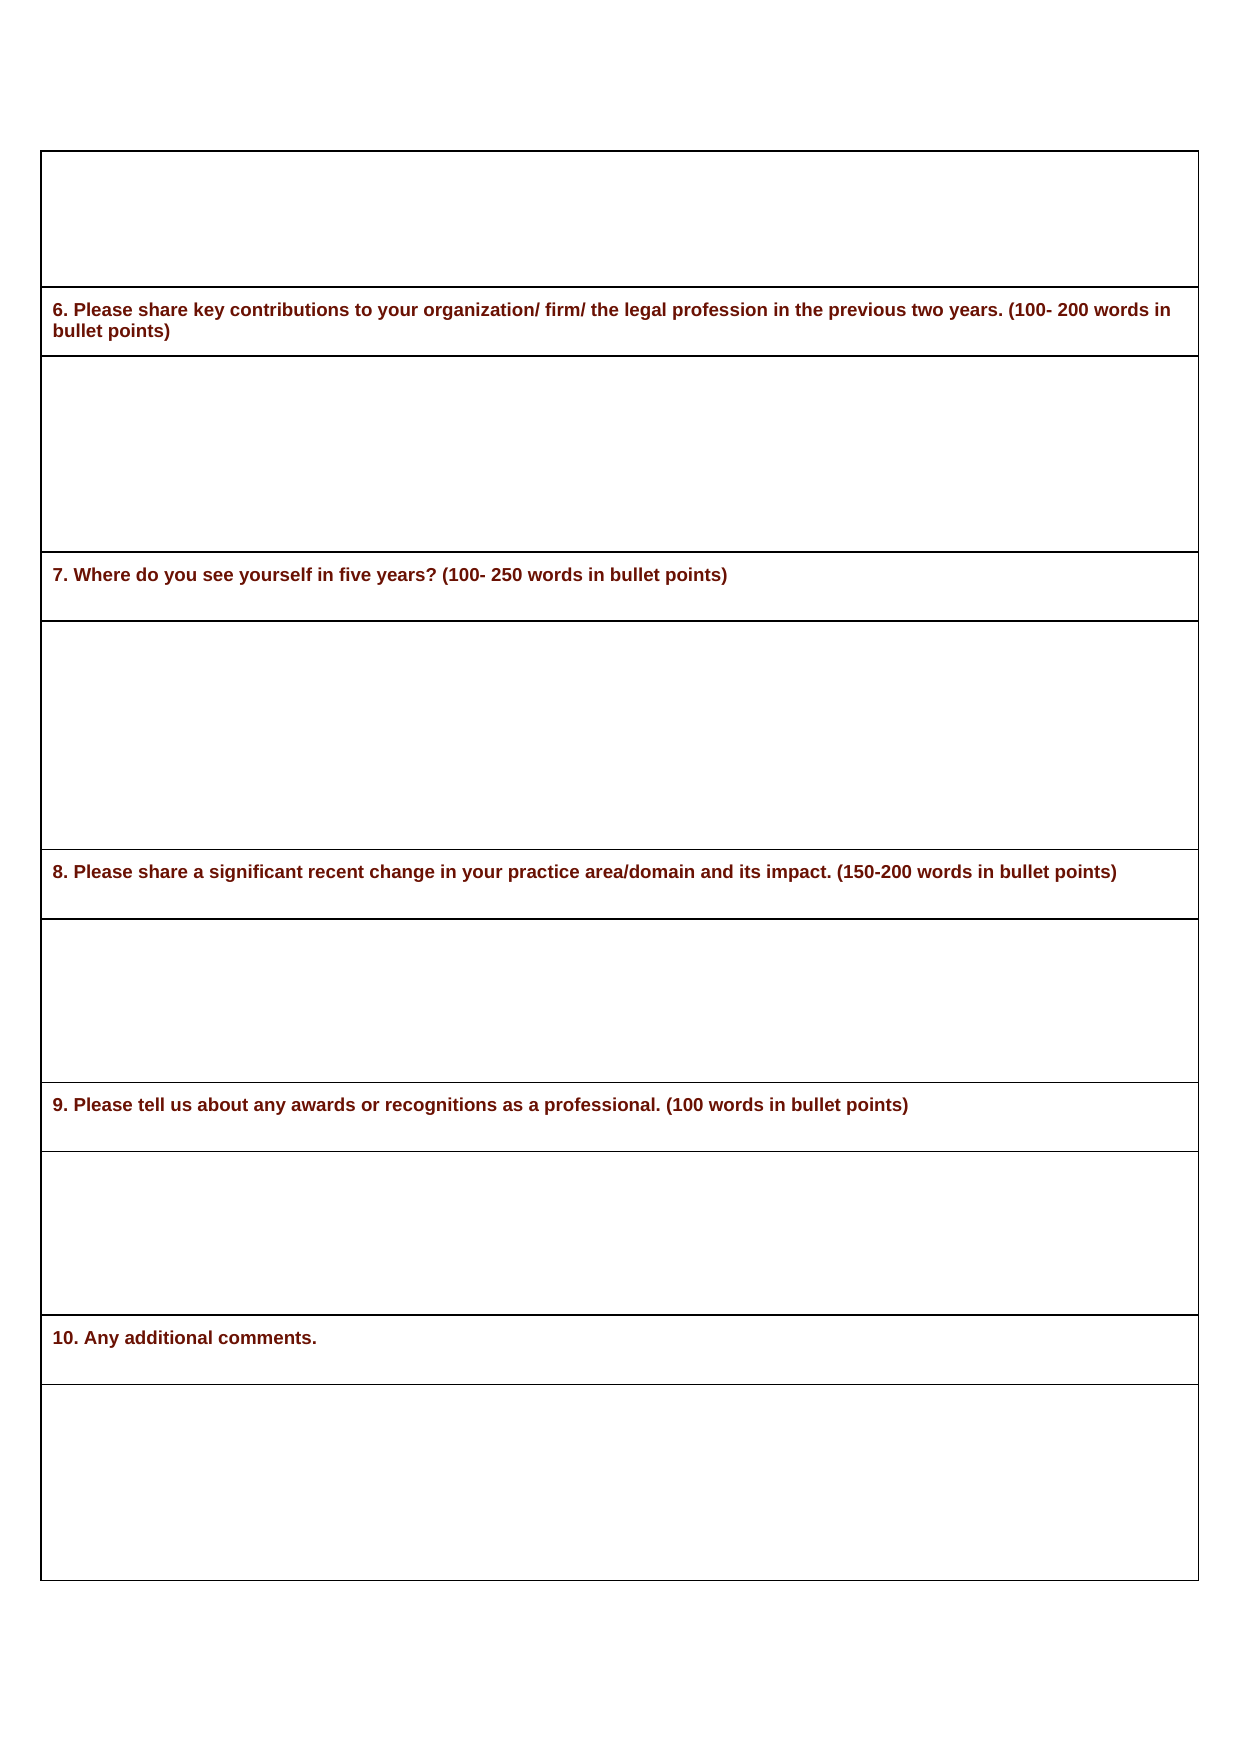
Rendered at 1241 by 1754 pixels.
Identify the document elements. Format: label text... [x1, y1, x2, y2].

table_cell [42, 357, 1198, 551]
table_cell [42, 1152, 1198, 1314]
table_cell 8. Please share a significant recent change in your practice area/domain and its impact. (150-200 words in bullet points) [42, 850, 1198, 918]
table_cell [42, 622, 1198, 849]
table_cell 7. Where do you see yourself in five years? (100- 250 words in bullet points) [42, 553, 1198, 620]
table_cell 6. Please share key contributions to your organization/ firm/ the legal profession in the previous two years. (100- 200 words in bullet points) [42, 288, 1198, 355]
table_cell [42, 920, 1198, 1082]
table_cell 10. Any additional comments. [42, 1316, 1198, 1384]
table_cell [42, 1385, 1198, 1579]
table_cell [42, 152, 1198, 286]
table_cell 9. Please tell us about any awards or recognitions as a professional. (100 words in bullet points) [42, 1083, 1198, 1151]
